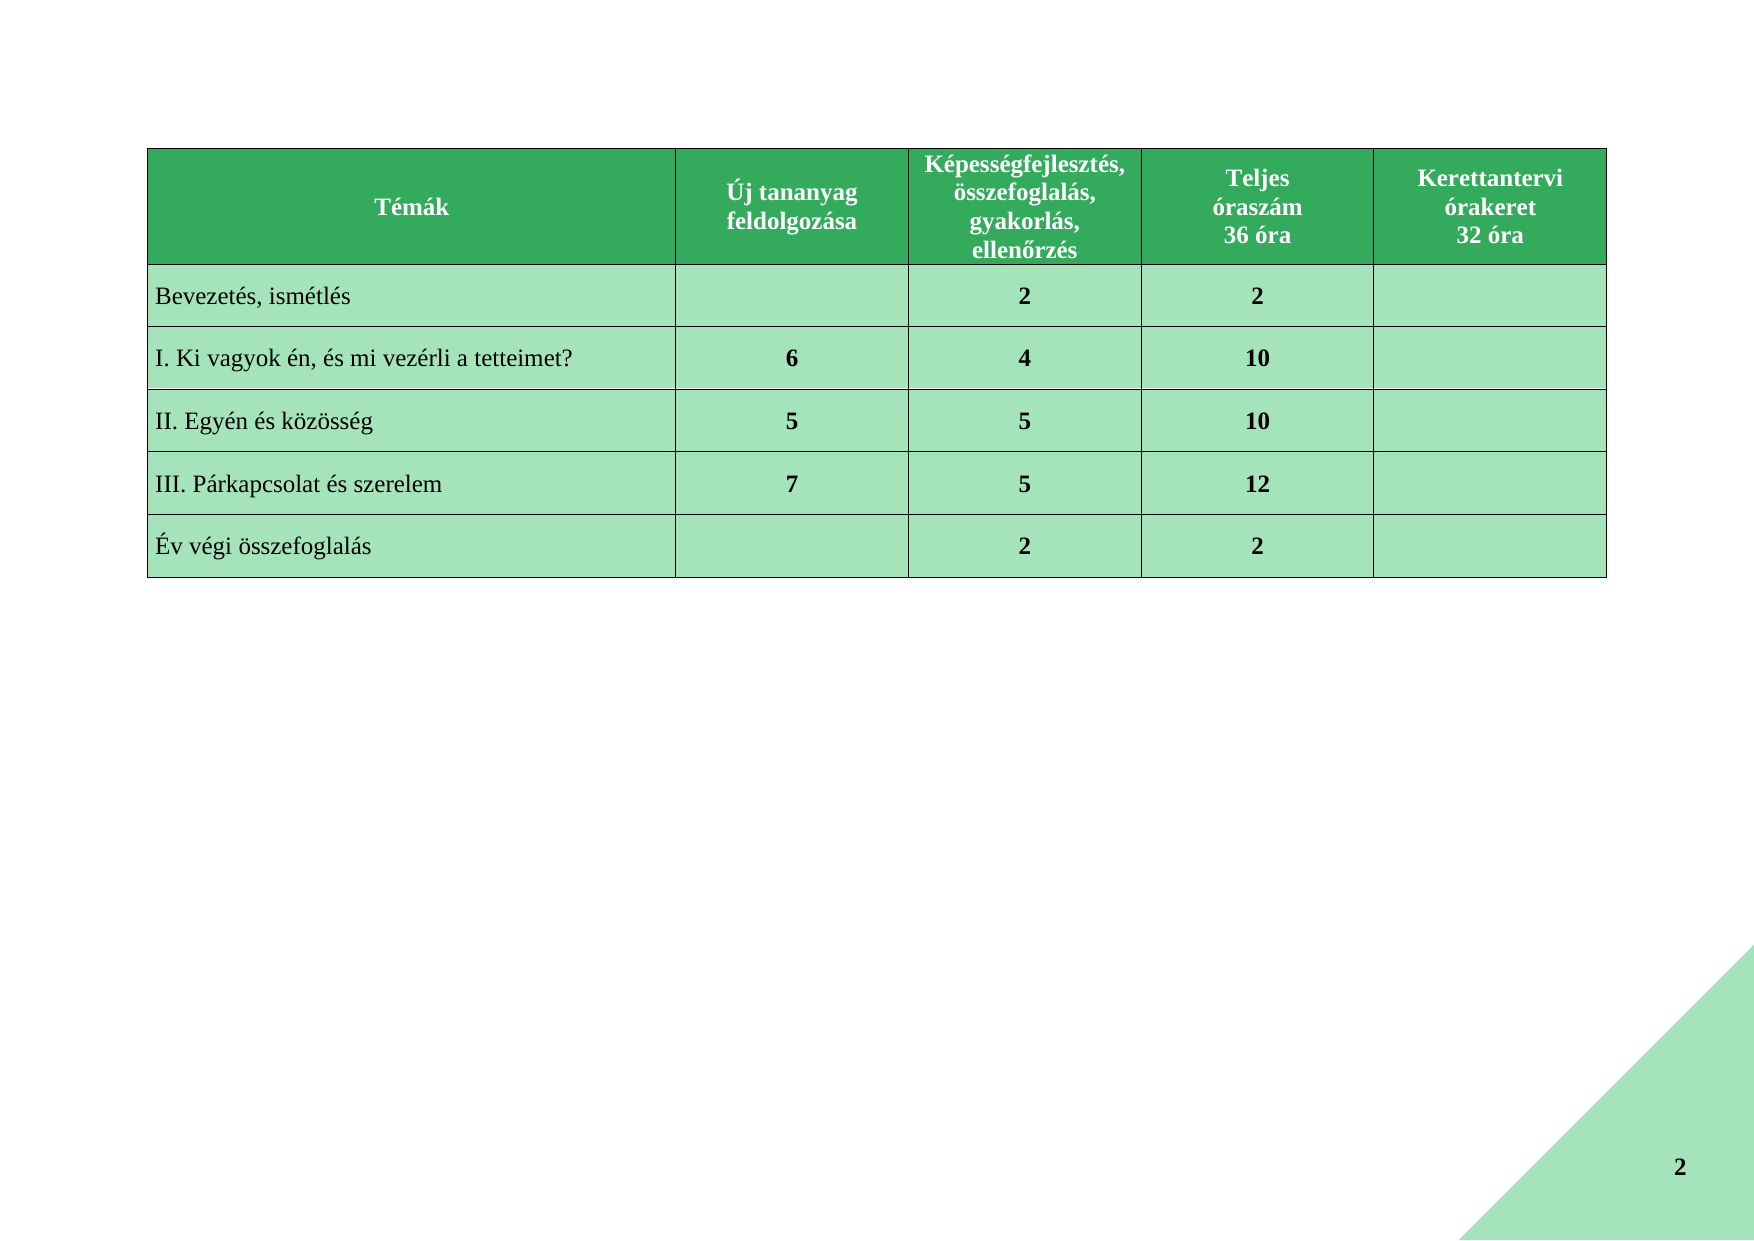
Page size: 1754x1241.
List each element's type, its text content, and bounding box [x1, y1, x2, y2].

table_cell III. Párkapcsolat és szerelem [148, 452, 675, 514]
table_cell 2 [1142, 265, 1373, 326]
table_cell 10 [1142, 390, 1373, 451]
table_cell 10 [1142, 327, 1373, 388]
table_cell 2 [909, 515, 1141, 577]
table_cell [676, 265, 908, 326]
table_cell [1374, 265, 1606, 326]
table_header Új tananyag feldolgozása [676, 149, 908, 264]
table_cell 2 [909, 265, 1141, 326]
table_cell [1374, 515, 1606, 577]
table_cell 7 [676, 452, 908, 514]
table_header Teljes óraszám 36 óra [1142, 149, 1373, 264]
table_cell [1374, 327, 1606, 388]
table_cell Év végi összefoglalás [148, 515, 675, 577]
table_cell [676, 515, 908, 577]
table_header Kerettantervi órakeret 32 óra [1374, 149, 1606, 264]
table_cell I. Ki vagyok én, és mi vezérli a tetteimet? [148, 327, 675, 388]
table_cell 2 [1142, 515, 1373, 577]
table_cell [1374, 390, 1606, 451]
table_cell 6 [676, 327, 908, 388]
table_cell Bevezetés, ismétlés [148, 265, 675, 326]
table_cell [1374, 452, 1606, 514]
table_header Témák [148, 149, 675, 264]
table_cell 5 [676, 390, 908, 451]
table_cell 4 [909, 327, 1141, 388]
table_cell 5 [909, 452, 1141, 514]
table_cell 12 [1142, 452, 1373, 514]
table_cell 5 [909, 390, 1141, 451]
table_header Képességfejlesztés, összefoglalás, gyakorlás, ellenőrzés [909, 149, 1141, 264]
table_cell II. Egyén és közösség [148, 390, 675, 451]
